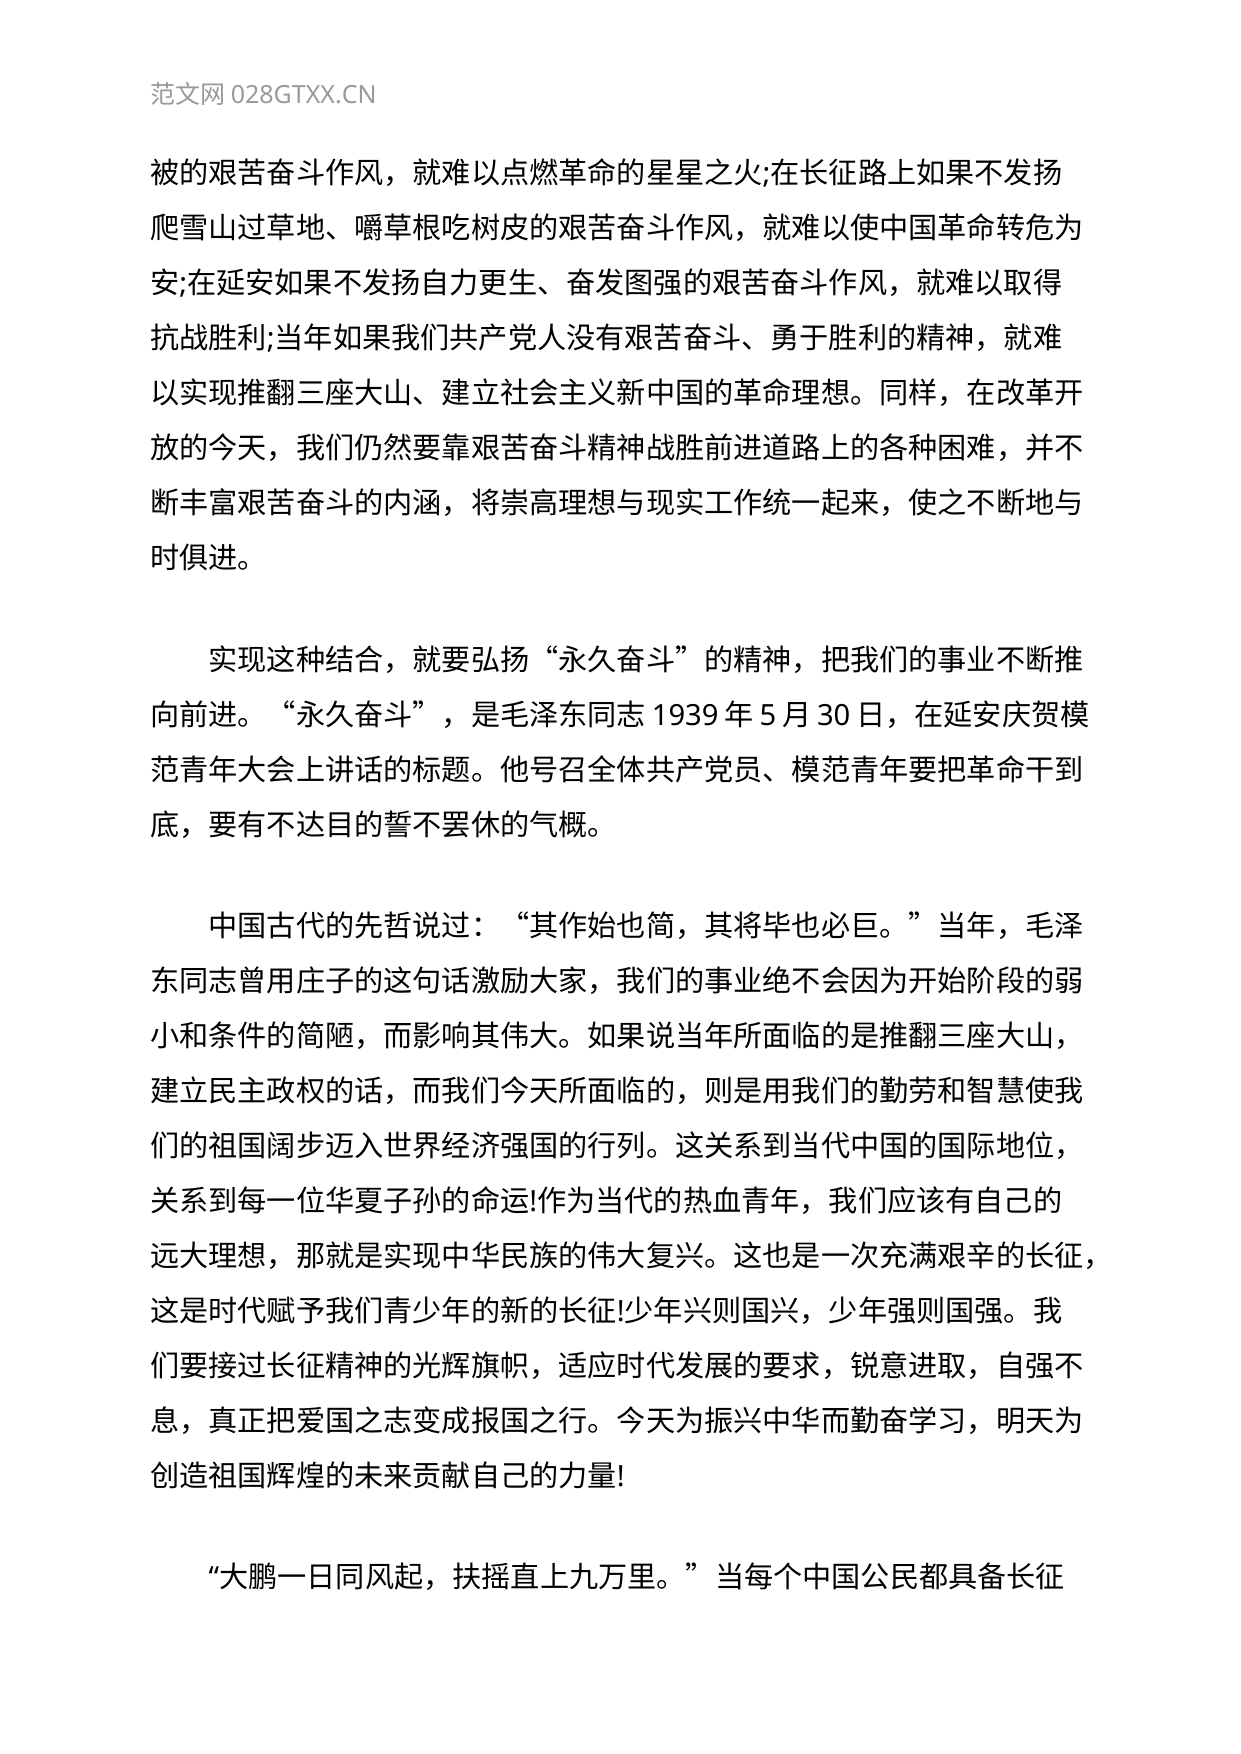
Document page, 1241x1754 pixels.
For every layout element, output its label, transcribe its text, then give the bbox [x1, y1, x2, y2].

text 中国古代的先哲说过：“其作始也简，其将毕也必巨。”当年，毛泽东同志曾用庄子的这句话激励大家，我们的事业绝不会因为开始阶段的弱小和条件的简陋，而影响其伟大。如果说当年所面临的是推翻三座大山，建立民主政权的话，而我们今天所面临的，则是用我们的勤劳和智慧使我们的祖国阔步迈入世界经济强国的行列。这关系到当代中国的国际地位，关系到每一位华夏子孙的命运!作为当代的热血青年，我们应该有自己的远大理想，那就是实现中华民族的伟大复兴。这也是一次充满艰辛的长征，这是时代赋予我们青少年的新的长征!少年兴则国兴，少年强则国强。我们要接过长征精神的光辉旗帜，适应时代发展的要求，锐意进取，自强不息，真正把爱国之志变成报国之行。今天为振兴中华而勤奋学习，明天为创造祖国辉煌的未来贡献自己的力量! [150, 903, 1090, 1494]
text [150, 150, 1090, 577]
text 实现这种结合，就要弘扬“永久奋斗”的精神，把我们的事业不断推向前进。“永久奋斗”，是毛泽东同志1939年5月30日，在延安庆贺模范青年大会上讲话的标题。他号召全体共产党员、模范青年要把革命干到底，要有不达目的誓不罢休的气概。 [150, 636, 1090, 843]
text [150, 1554, 1090, 1596]
